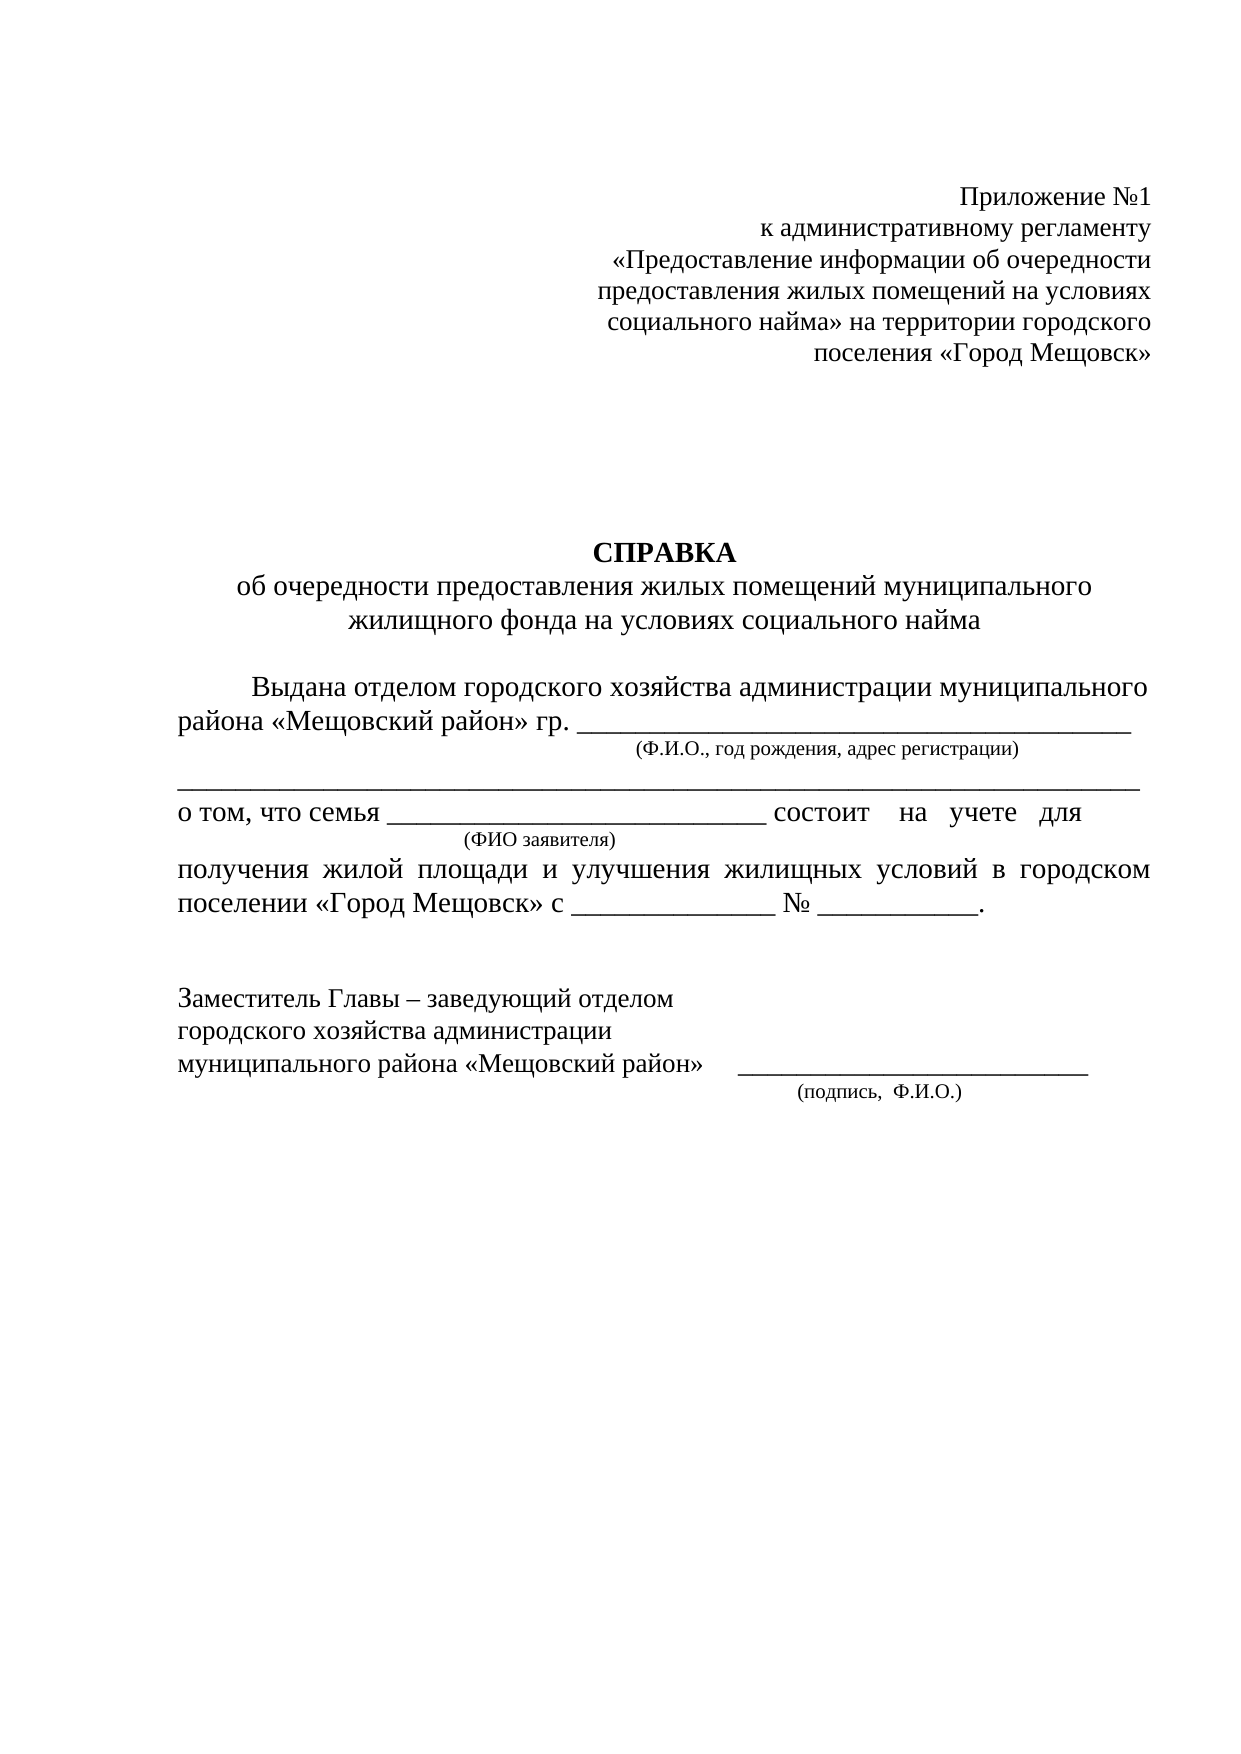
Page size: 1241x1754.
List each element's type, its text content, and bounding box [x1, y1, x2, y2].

text об очередности предоставления жилых помещений муниципального жилищного фонда на условиях социального найма [177, 568, 1152, 636]
text __________________________________________________________________о том, что семья __________________________ состоит на учете для [177, 760, 1152, 827]
text к административному регламенту [561, 212, 1152, 243]
text СПРАВКА [177, 535, 1152, 568]
text городского хозяйства администрации [177, 1014, 1152, 1045]
text «Предоставление информации об очередности предоставления жилых помещений на условиях социального найма» на территории городского поселения «Город Мещовск» [561, 243, 1152, 367]
text Выдана отделом городского хозяйства администрации муниципального района «Мещовский район» гр. ______________________________________ [177, 669, 1152, 736]
text (Ф.И.О., год рождения, адрес регистрации) [177, 736, 1152, 760]
text Заместитель Главы – заведующий отделом [177, 980, 1152, 1014]
text (ФИО заявителя) [177, 827, 1152, 851]
text муниципального района «Мещовский район» ________________________ [177, 1045, 1152, 1079]
text получения жилой площади и улучшения жилищных условий в городском поселении «Город Мещовск» с ______________ № ___________. [177, 851, 1152, 918]
text Приложение №1 [561, 180, 1152, 212]
text (подпись, Ф.И.О.) [177, 1079, 1152, 1103]
